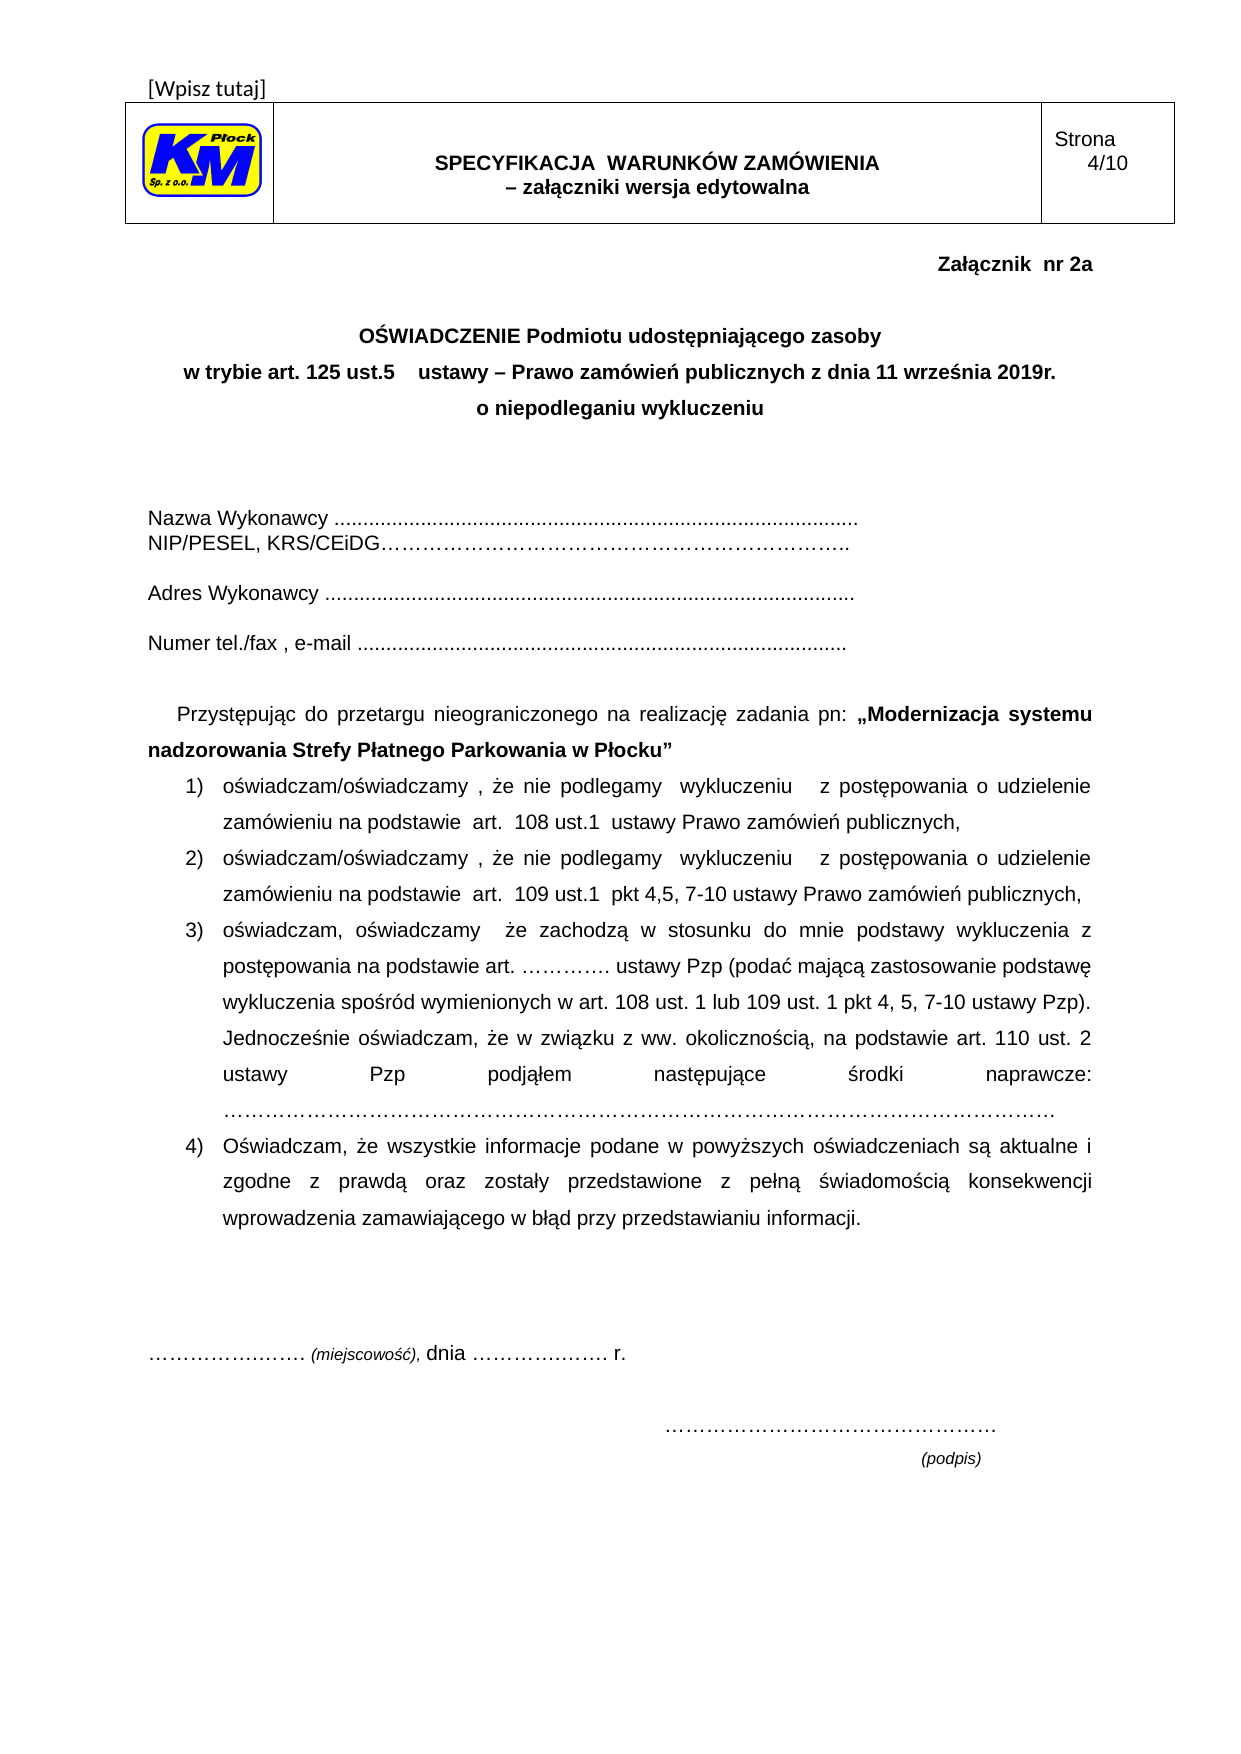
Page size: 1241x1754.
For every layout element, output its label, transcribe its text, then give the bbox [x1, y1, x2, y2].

list oświadczam/oświadczamy , że nie podlegamy wykluczeniu z postępowania o udzielenie zamówieniu na podstawie art. 108 ust.1 ustawy Prawo zamówień publicznych, [185, 774, 1093, 834]
text Adres Wykonawcy ............................................................................................ [148, 579, 1093, 604]
text Numer tel./fax , e-mail ..................................................................................... [148, 629, 1093, 654]
list Oświadczam, że wszystkie informacje podane w powyższych oświadczeniach są aktualne i zgodne z prawdą oraz zostały przedstawione z pełną świadomością konsekwencji wprowadzenia zamawiającego w błąd przy przedstawianiu informacji. [185, 1133, 1093, 1229]
text OŚWIADCZENIE Podmiotu udostępniającego zasoby [148, 323, 1093, 347]
text w trybie art. 125 ust.5 ustawy – Prawo zamówień publicznych z dnia 11 września 2019r. [148, 359, 1093, 383]
text NIP/PESEL, KRS/CEiDG………………………………………………………….. [148, 529, 1093, 554]
list oświadczam, oświadczamy że zachodzą w stosunku do mnie podstawy wykluczenia z postępowania na podstawie art. …………. ustawy Pzp (podać mającą zastosowanie podstawę wykluczenia spośród wymienionych w art. 108 ust. 1 lub 109 ust. 1 pkt 4, 5, 7-10 ustawy Pzp). Jednocześnie oświadczam, że w związku z ww. okolicznością, na podstawie art. 110 ust. 2 ustawy Pzp podjąłem następujące środki naprawcze: ………………………………………………………………………………………………………… [185, 918, 1093, 1121]
text Przystępując do przetargu nieograniczonego na realizację zadania pn: „Modernizacja systemu nadzorowania Strefy Płatnego Parkowania w Płocku” [148, 702, 1093, 762]
text (podpis) [738, 1449, 1093, 1468]
text Załącznik nr 2a [148, 252, 1093, 276]
text …………….……. (miejscowość), dnia ………….……. r. [148, 1341, 1093, 1365]
text o niepodleganiu wykluczeniu [148, 395, 1093, 419]
text Nazwa Wykonawcy ........................................................................................... [148, 504, 1093, 529]
list oświadczam/oświadczamy , że nie podlegamy wykluczeniu z postępowania o udzielenie zamówieniu na podstawie art. 109 ust.1 pkt 4,5, 7-10 ustawy Prawo zamówień publicznych, [185, 846, 1093, 906]
text ………………………………………… [148, 1413, 1093, 1437]
